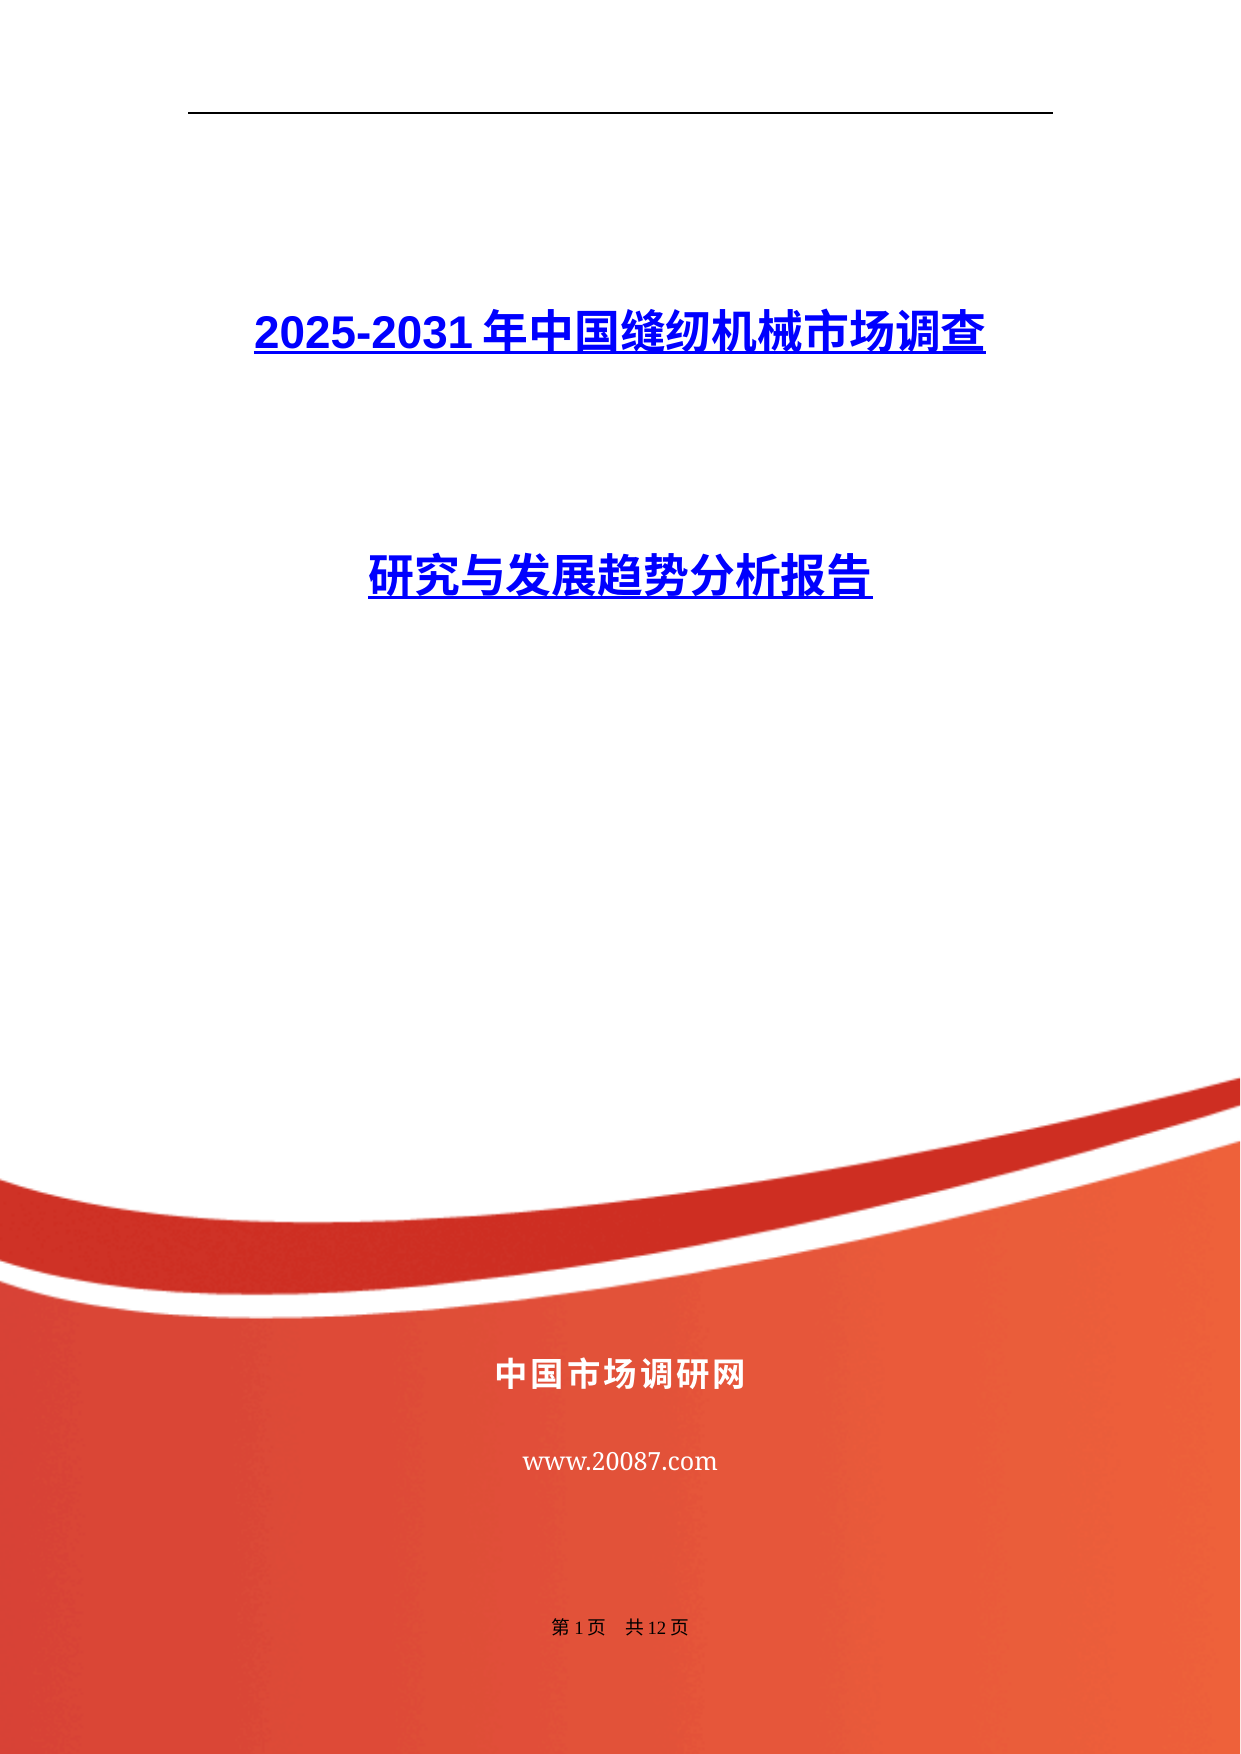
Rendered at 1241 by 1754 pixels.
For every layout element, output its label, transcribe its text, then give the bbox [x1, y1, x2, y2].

text www.20087.com [187, 1428, 1053, 1493]
picture [0, 1006, 1241, 1754]
subtitle 中国市场调研网 [187, 1339, 1053, 1404]
table_header 2025-2031年中国缝纫机械市场调查研究与发展趋势分析报告 [188, 207, 1053, 773]
